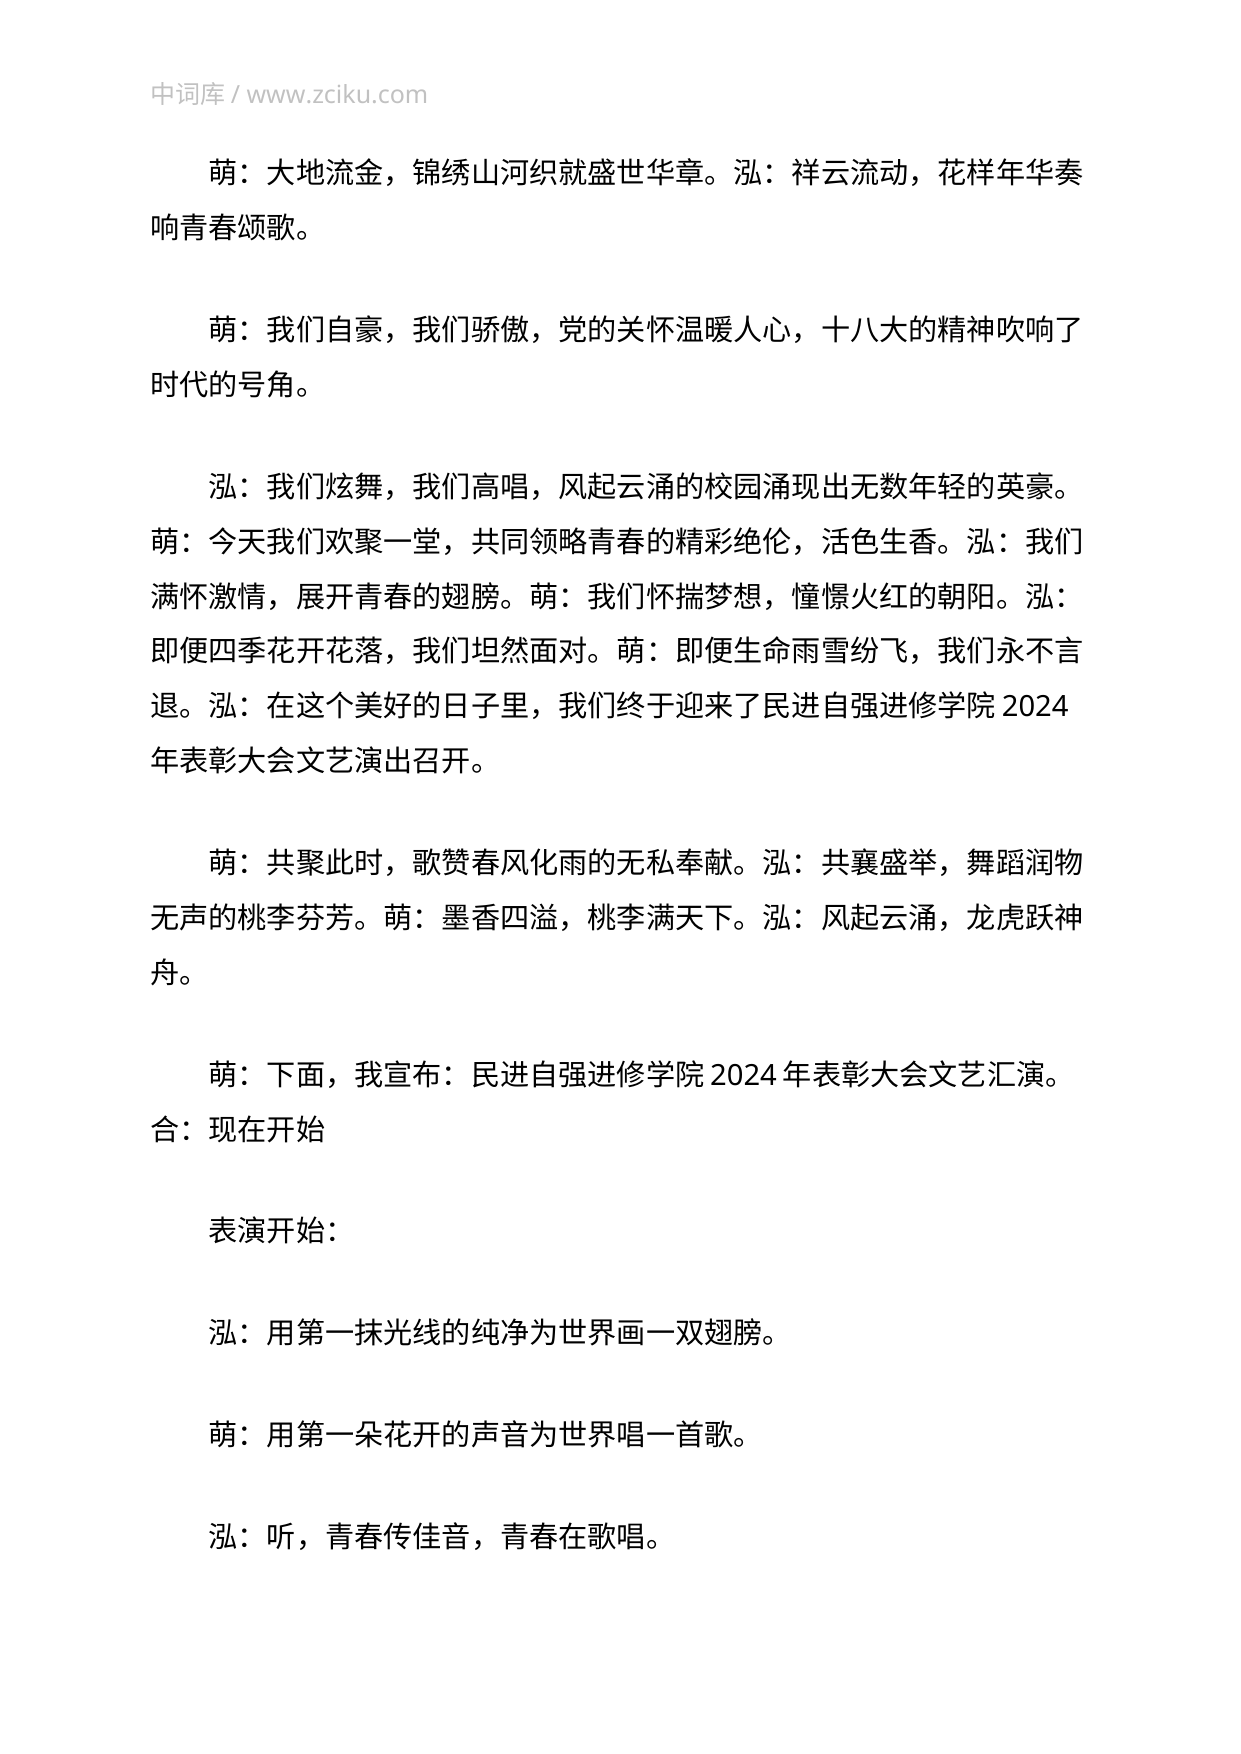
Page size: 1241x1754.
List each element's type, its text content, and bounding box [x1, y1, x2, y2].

text 萌：共聚此时，歌赞春风化雨的无私奉献。泓：共襄盛举，舞蹈润物无声的桃李芬芳。萌：墨香四溢，桃李满天下。泓：风起云涌，龙虎跃神舟。 [150, 840, 1090, 992]
text 表演开始： [150, 1208, 1090, 1250]
text 萌：大地流金，锦绣山河织就盛世华章。泓：祥云流动，花样年华奏响青春颂歌。 [150, 150, 1090, 247]
text 泓：听，青春传佳音，青春在歌唱。 [150, 1513, 1090, 1556]
text 萌：用第一朵花开的声音为世界唱一首歌。 [150, 1412, 1090, 1454]
text 泓：用第一抹光线的纯净为世界画一双翅膀。 [150, 1310, 1090, 1352]
text 萌：我们自豪，我们骄傲，党的关怀温暖人心，十八大的精神吹响了时代的号角。 [150, 307, 1090, 404]
text 泓：我们炫舞，我们高唱，风起云涌的校园涌现出无数年轻的英豪。萌：今天我们欢聚一堂，共同领略青春的精彩绝伦，活色生香。泓：我们满怀激情，展开青春的翅膀。萌：我们怀揣梦想，憧憬火红的朝阳。泓：即便四季花开花落，我们坦然面对。萌：即便生命雨雪纷飞，我们永不言退。泓：在这个美好的日子里，我们终于迎来了民进自强进修学院2024年表彰大会文艺演出召开。 [150, 463, 1090, 780]
text 萌：下面，我宣布：民进自强进修学院2024年表彰大会文艺汇演。合：现在开始 [150, 1051, 1090, 1148]
